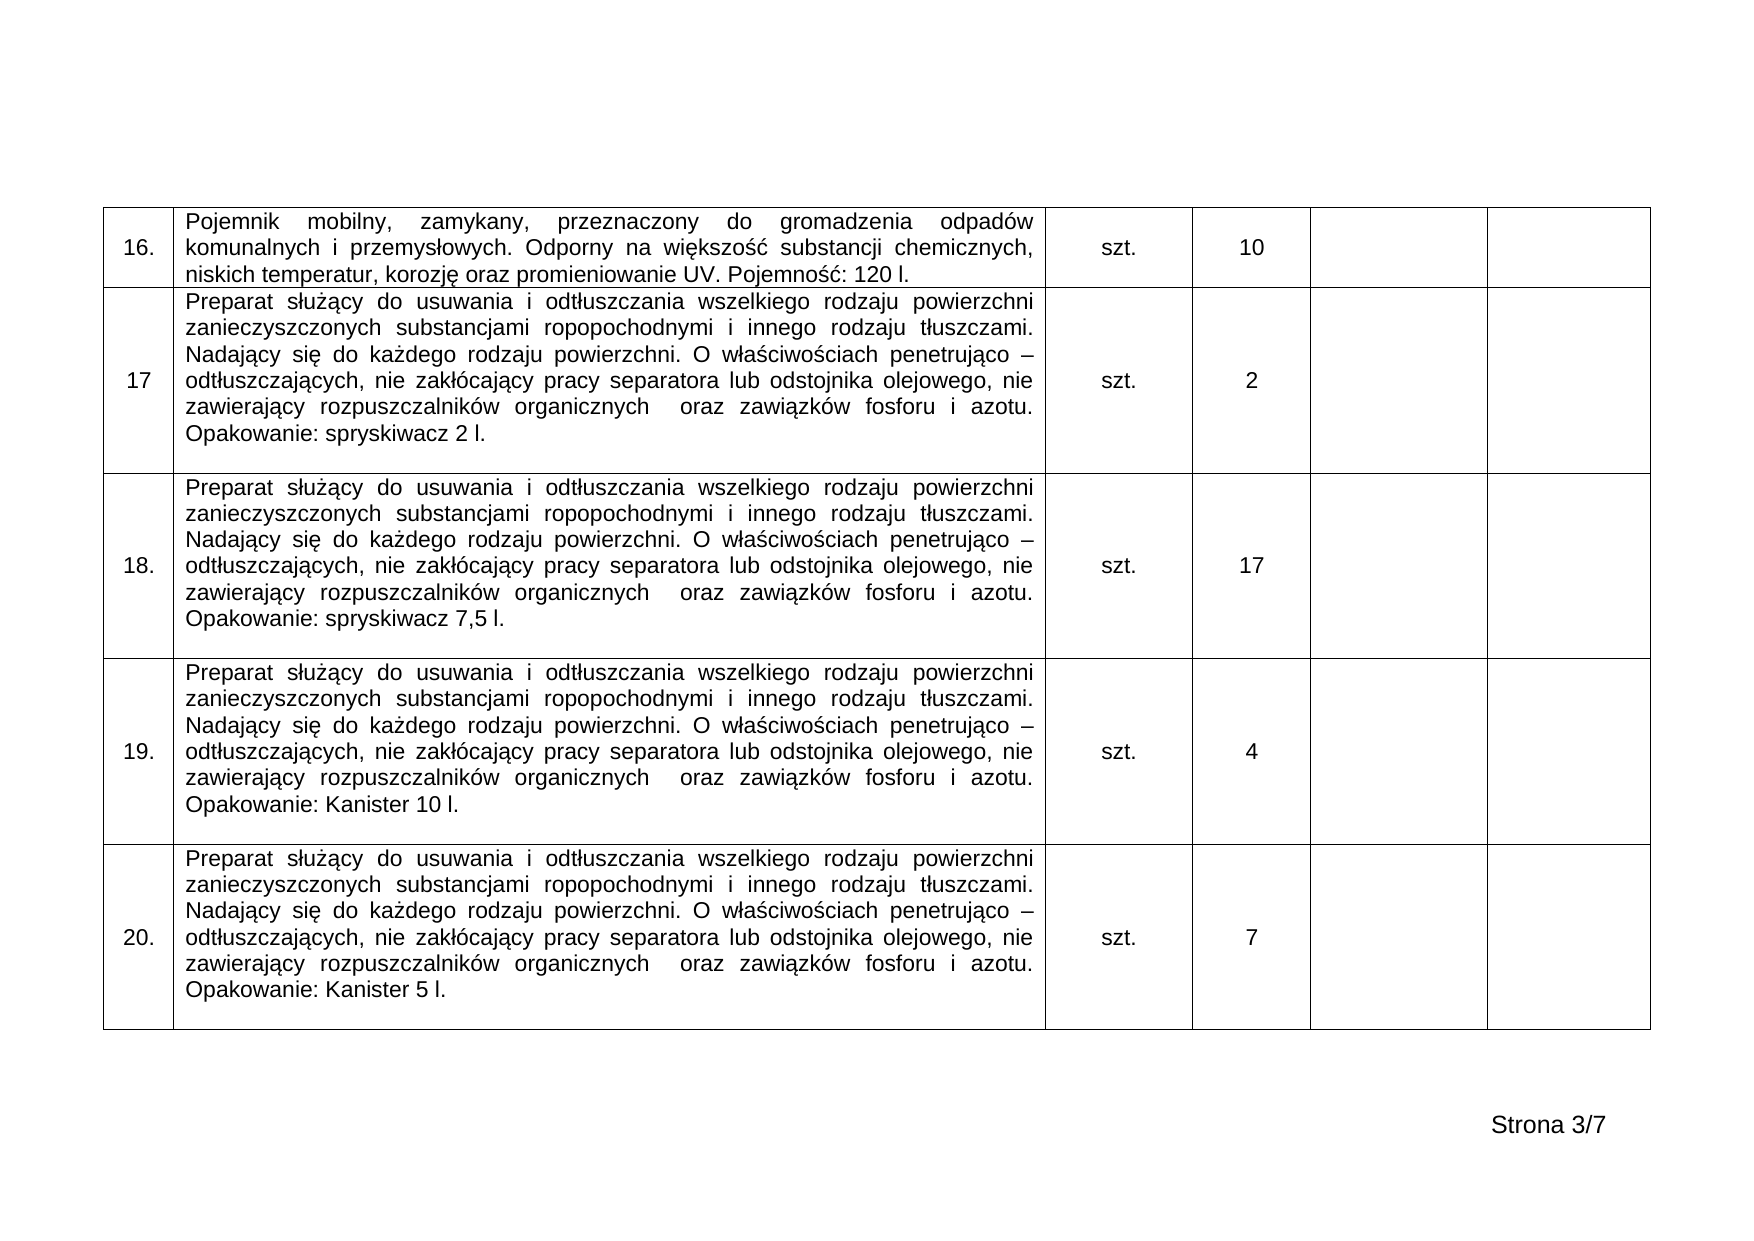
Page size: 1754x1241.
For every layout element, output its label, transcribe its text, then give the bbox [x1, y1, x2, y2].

table_cell Preparat służący do usuwania i odtłuszczania wszelkiego rodzaju powierzchni zanieczyszczonych substancjami ropopochodnymi i innego rodzaju tłuszczami. Nadający się do każdego rodzaju powierzchni. O właściwościach penetrująco – odtłuszczających, nie zakłócający pracy separatora lub odstojnika olejowego, nie zawierający rozpuszczalników organicznych oraz zawiązków fosforu i azotu. Opakowanie: Kanister 5 l. [174, 845, 1045, 1029]
table_cell Pojemnik mobilny, zamykany, przeznaczony do gromadzenia odpadów komunalnych i przemysłowych. Odporny na większość substancji chemicznych, niskich temperatur, korozję oraz promieniowanie UV. Pojemność: 120 l. [174, 208, 1045, 287]
table_cell Preparat służący do usuwania i odtłuszczania wszelkiego rodzaju powierzchni zanieczyszczonych substancjami ropopochodnymi i innego rodzaju tłuszczami. Nadający się do każdego rodzaju powierzchni. O właściwościach penetrująco – odtłuszczających, nie zakłócający pracy separatora lub odstojnika olejowego, nie zawierający rozpuszczalników organicznych oraz zawiązków fosforu i azotu. Opakowanie: spryskiwacz 7,5 l. [174, 474, 1045, 658]
table_cell szt. [1046, 474, 1192, 658]
table_cell [1311, 288, 1487, 472]
table_cell 17 [104, 288, 173, 472]
table_cell 20. [104, 845, 173, 1029]
table_cell szt. [1046, 288, 1192, 472]
table_cell [1488, 288, 1650, 472]
table_cell 4 [1193, 659, 1310, 843]
table_cell 2 [1193, 288, 1310, 472]
table_cell [1311, 659, 1487, 843]
table_cell szt. [1046, 208, 1192, 287]
table_cell [1488, 474, 1650, 658]
table_cell szt. [1046, 845, 1192, 1029]
table_cell [1311, 208, 1487, 287]
table_cell 18. [104, 474, 173, 658]
table_cell Preparat służący do usuwania i odtłuszczania wszelkiego rodzaju powierzchni zanieczyszczonych substancjami ropopochodnymi i innego rodzaju tłuszczami. Nadający się do każdego rodzaju powierzchni. O właściwościach penetrująco – odtłuszczających, nie zakłócający pracy separatora lub odstojnika olejowego, nie zawierający rozpuszczalników organicznych oraz zawiązków fosforu i azotu. Opakowanie: spryskiwacz 2 l. [174, 288, 1045, 472]
table_cell [1488, 845, 1650, 1029]
table_cell Preparat służący do usuwania i odtłuszczania wszelkiego rodzaju powierzchni zanieczyszczonych substancjami ropopochodnymi i innego rodzaju tłuszczami. Nadający się do każdego rodzaju powierzchni. O właściwościach penetrująco – odtłuszczających, nie zakłócający pracy separatora lub odstojnika olejowego, nie zawierający rozpuszczalników organicznych oraz zawiązków fosforu i azotu. Opakowanie: Kanister 10 l. [174, 659, 1045, 843]
table_cell 17 [1193, 474, 1310, 658]
table_cell 16. [104, 208, 173, 287]
table_cell 7 [1193, 845, 1310, 1029]
table_cell 10 [1193, 208, 1310, 287]
table_cell [1311, 474, 1487, 658]
table_cell 19. [104, 659, 173, 843]
table_cell szt. [1046, 659, 1192, 843]
table_cell [1488, 659, 1650, 843]
table_cell [1311, 845, 1487, 1029]
table_cell [1488, 208, 1650, 287]
